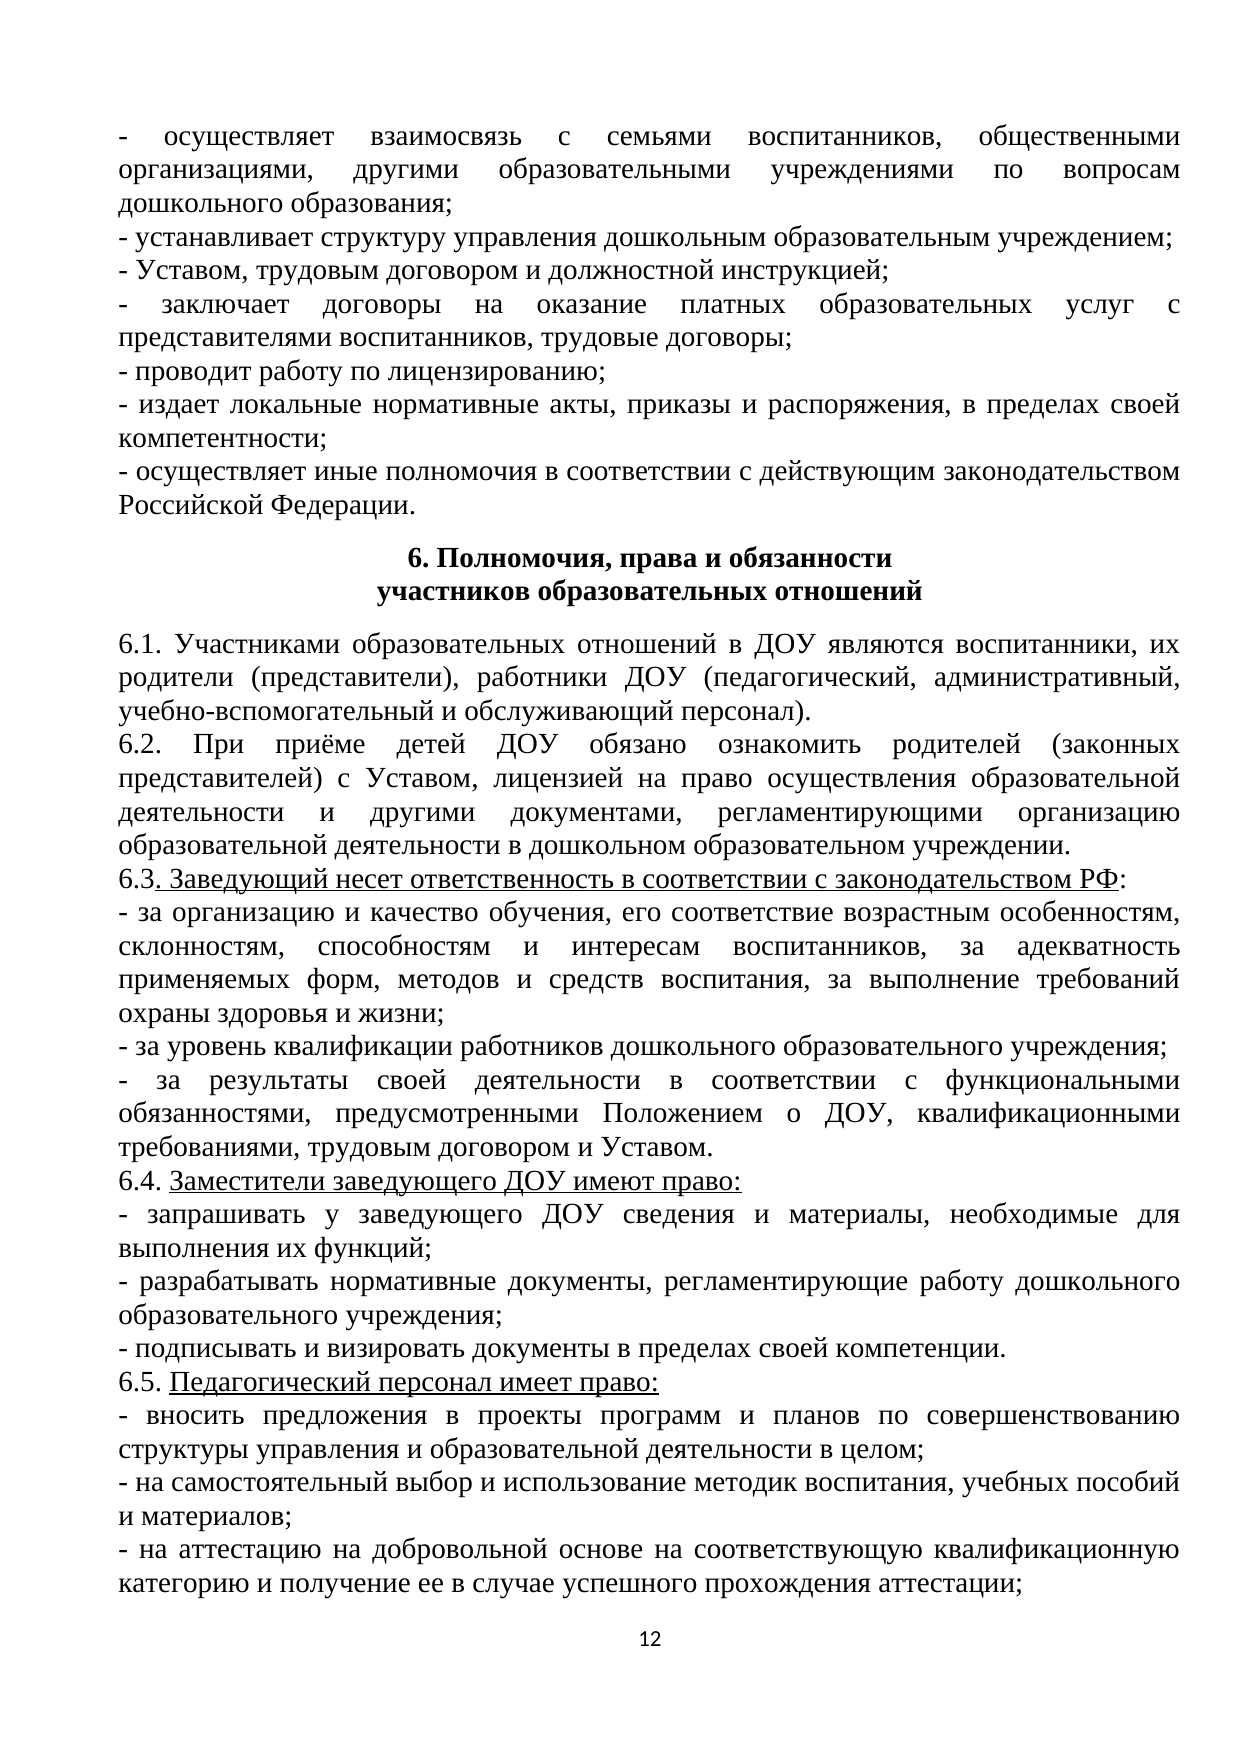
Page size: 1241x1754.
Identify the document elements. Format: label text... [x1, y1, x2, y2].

text - вносить предложения в проекты программ и планов по совершенствованию структуры управления и образовательной деятельности в целом; [118, 1397, 1181, 1464]
text 6.5. Педагогический персонал имеет право: [118, 1364, 1181, 1397]
text - проводит работу по лицензированию; [118, 353, 1181, 386]
text 6.3. Заведующий несет ответственность в соответствии с законодательством РФ: [118, 861, 1181, 894]
text 6.2. При приёме детей ДОУ обязано ознакомить родителей (законных представителей) с Уставом, лицензией на право осуществления образовательной деятельности и другими документами, регламентирующими организацию образовательной деятельности в дошкольном образовательном учреждении. [118, 727, 1181, 861]
text - на самостоятельный выбор и использование методик воспитания, учебных пособий и материалов; [118, 1464, 1181, 1532]
text - осуществляет взаимосвязь с семьями воспитанников, общественными организациями, другими образовательными учреждениями по вопросам дошкольного образования; [118, 118, 1181, 219]
text - за уровень квалификации работников дошкольного образовательного учреждения; [118, 1028, 1181, 1062]
text - на аттестацию на добровольной основе на соответствующую квалификационную категорию и получение ее в случае успешного прохождения аттестации; [118, 1532, 1181, 1599]
text - подписывать и визировать документы в пределах своей компетенции. [118, 1330, 1181, 1364]
text - за результаты своей деятельности в соответствии с функциональными обязанностями, предусмотренными Положением о ДОУ, квалификационными требованиями, трудовым договором и Уставом. [118, 1062, 1181, 1163]
text - устанавливает структуру управления дошкольным образовательным учреждением; [118, 219, 1181, 252]
text участников образовательных отношений [118, 573, 1181, 607]
text - за организацию и качество обучения, его соответствие возрастным особенностям, склонностям, способностям и интересам воспитанников, за адекватность применяемых форм, методов и средств воспитания, за выполнение требований охраны здоровья и жизни; [118, 894, 1181, 1028]
text - издает локальные нормативные акты, приказы и распоряжения, в пределах своей компетентности; [118, 386, 1181, 453]
text - осуществляет иные полномочия в соответствии с действующим законодательством Российской Федерации. [118, 453, 1181, 521]
text - разрабатывать нормативные документы, регламентирующие работу дошкольного образовательного учреждения; [118, 1263, 1181, 1330]
text 6.1. Участниками образовательных отношений в ДОУ являются воспитанники, их родители (представители), работники ДОУ (педагогический, административный, учебно-вспомогательный и обслуживающий персонал). [118, 626, 1181, 727]
text - Уставом, трудовым договором и должностной инструкцией; [118, 252, 1181, 286]
text - заключает договоры на оказание платных образовательных услуг с представителями воспитанников, трудовые договоры; [118, 286, 1181, 353]
text - запрашивать у заведующего ДОУ сведения и материалы, необходимые для выполнения их функций; [118, 1196, 1181, 1263]
text 6.4. Заместители заведующего ДОУ имеют право: [118, 1163, 1181, 1196]
text 6. Полномочия, права и обязанности [118, 540, 1181, 573]
